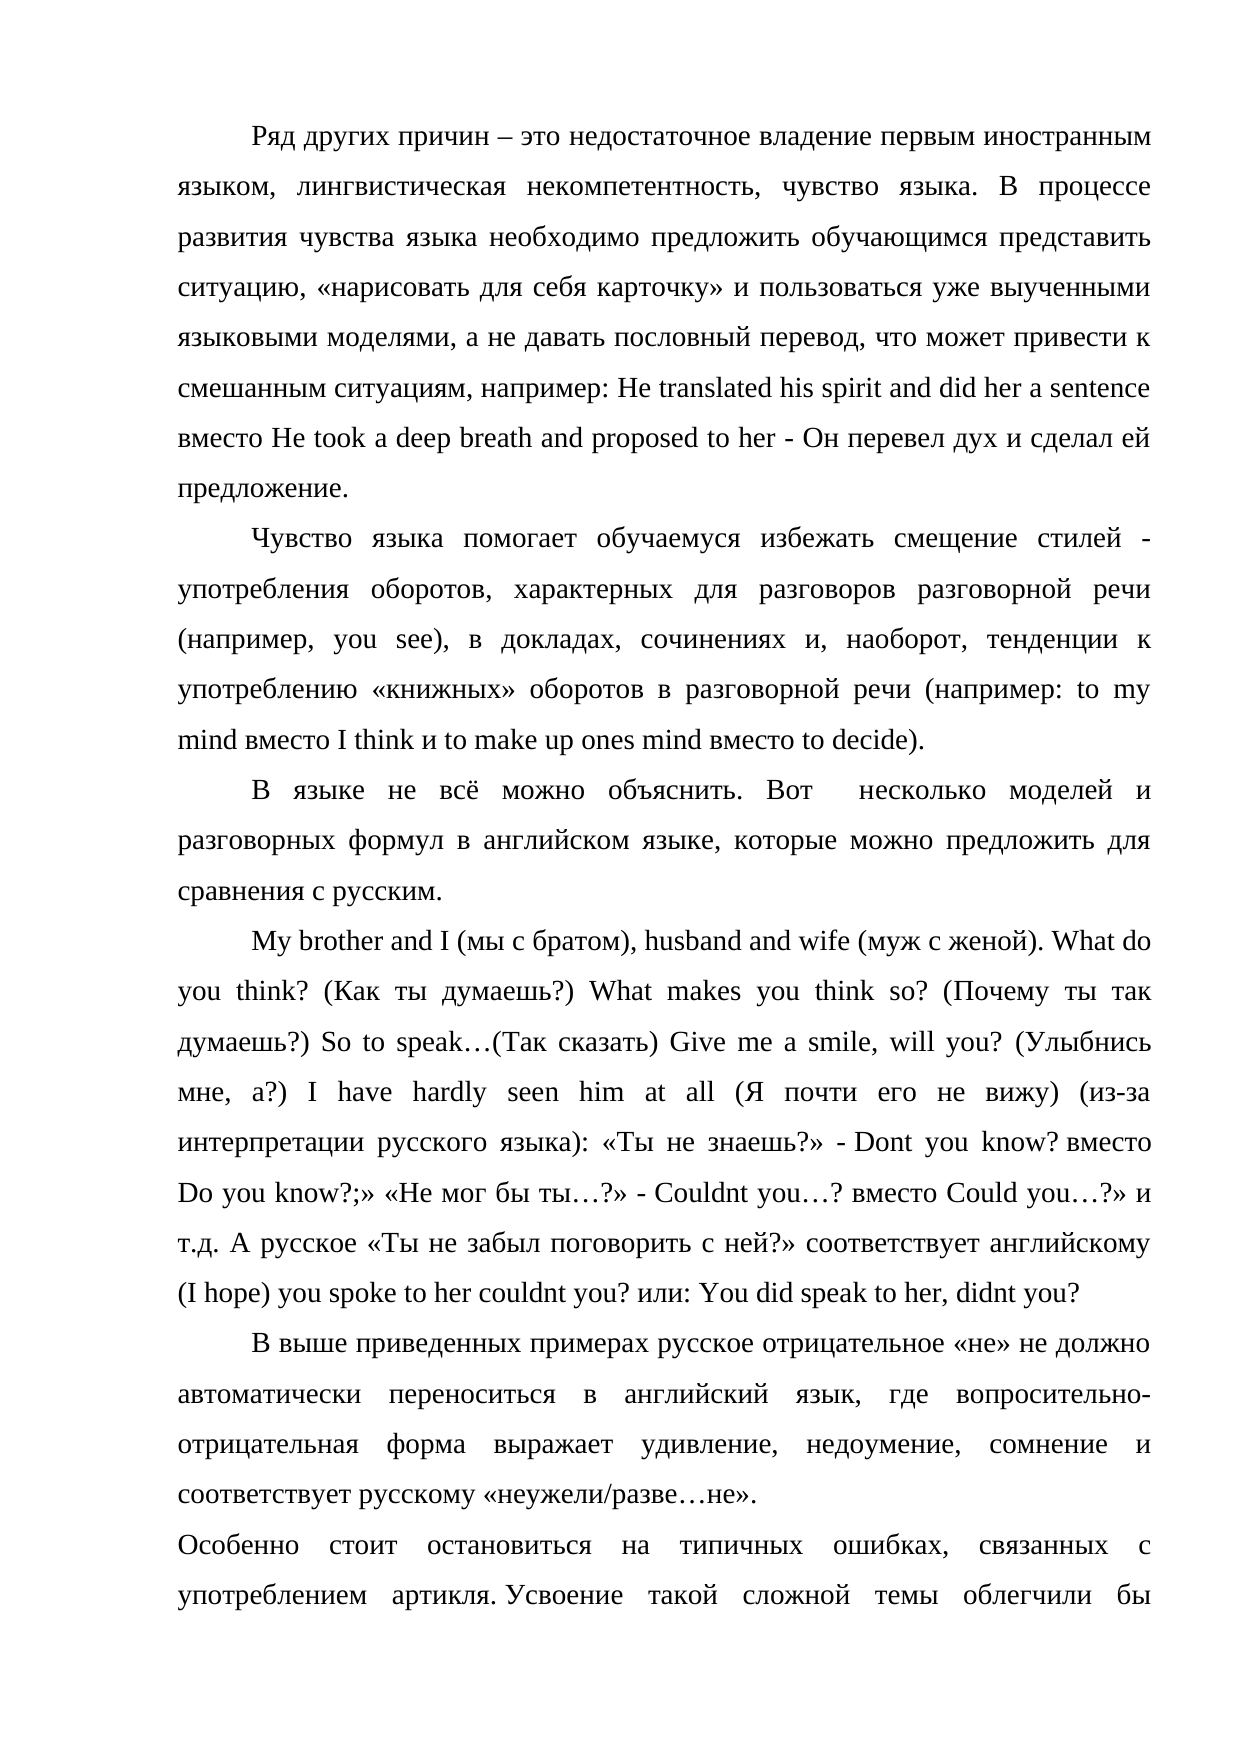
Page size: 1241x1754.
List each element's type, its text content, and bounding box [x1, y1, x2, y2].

text В языке не всё можно объяснить. Вот несколько моделей и разговорных формул в английском языке, которые можно предложить для сравнения с русским. [177, 772, 1152, 823]
text Чувство языка помогает обучаемуся избежать смещение стилей - употребления оборотов, характерных для разговоров разговорной речи (например, you see), в докладах, сочинениях и, наоборот, тенденции к употреблению «книжных» оборотов в разговорной речи (например: to my mind вместо I think и to make up ones mind вместо to decide). [177, 521, 1152, 755]
text Ряд других причин – это недостаточное владение первым иностранным языком, лингвистическая некомпетентность, чувство языка. В процессе развития чувства языка необходимо предложить обучающимся представить ситуацию, «нарисовать для себя карточку» и пользоваться уже выученными языковыми моделями, а не давать пословный перевод, что может привести к смешанным ситуациям, например: He translated his spirit and did her a sentence вместо He took a deep breath and proposed to her - Он перевел дух и сделал ей предложение. [177, 118, 1152, 504]
text My brother and I (мы с братом), husband and wife (муж с женой). What do you think? (Как ты думаешь?) What makes you think so? (Почему ты так думаешь?) So to speak…(Так сказать) Give me a smile, will you? (Улыбнись мне, а?) I have hardly seen him at all (Я почти его не вижу) (из-за интерпретации русского языка): «Ты не знаешь?» - Dont you know? вместо Do you know?;» «Не мог бы ты…?» - Couldnt you…? вместо Could you…?» и т.д. А русское «Ты не забыл поговорить с ней?» соответствует английскому (I hope) you spoke to her couldnt you? или: You did speak to her, didnt you? [177, 923, 1152, 1309]
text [177, 1527, 1152, 1611]
text В выше приведенных примерах русское отрицательное «не» не должно автоматически переноситься в английский язык, где вопросительно-отрицательная форма выражает удивление, недоумение, сомнение и соответствует русскому «неужели/разве…не». [177, 1326, 1152, 1510]
text В языке не всё можно объяснить. Вот несколько моделей и разговорных формул в английском языке, которые можно предложить для сравнения с русским. [177, 856, 1152, 906]
